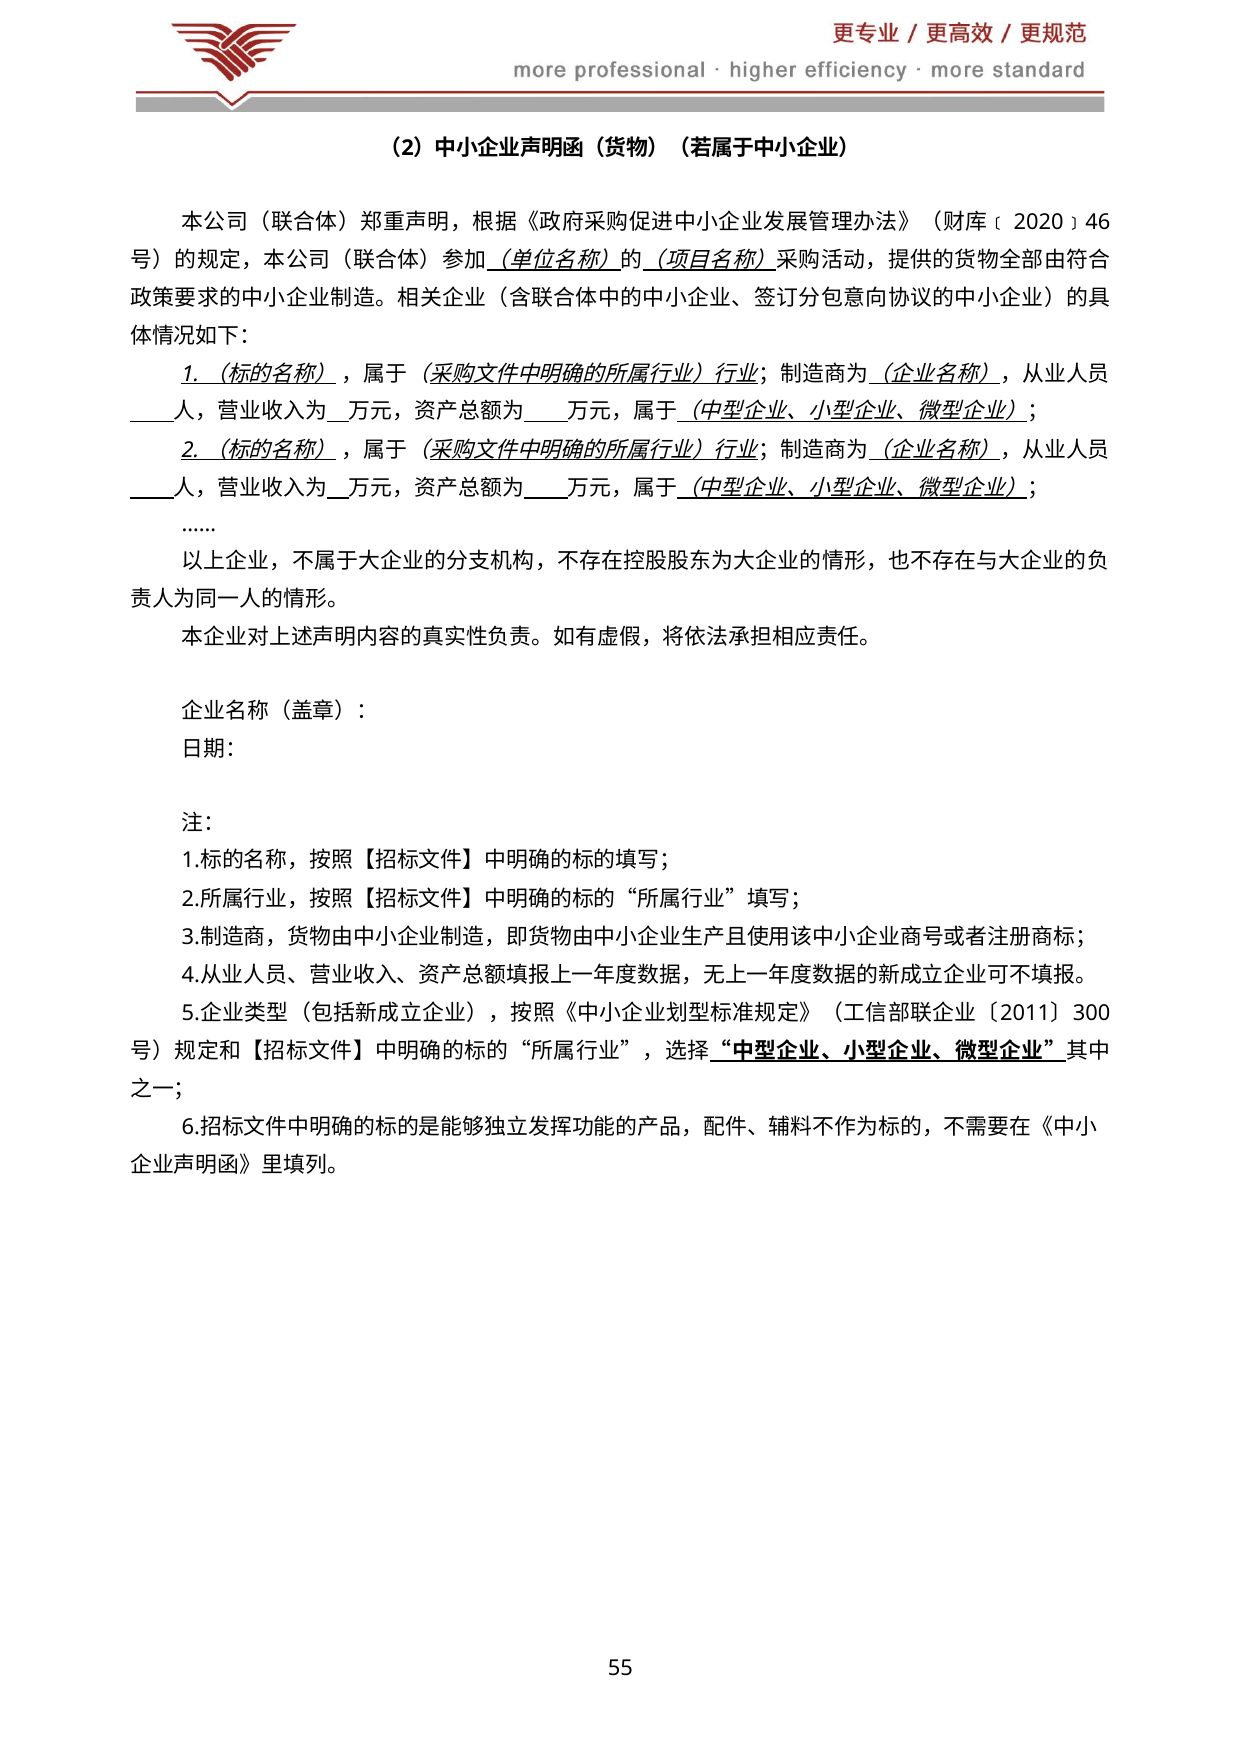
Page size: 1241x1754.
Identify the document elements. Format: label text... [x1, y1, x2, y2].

text 5.企业类型（包括新成立企业），按照《中小企业划型标准规定》（工信部联企业〔2011〕300号）规定和【招标文件】中明确的标的“所属行业”，选择“中型企业、小型企业、微型企业”其中之一； [130, 995, 1110, 1103]
text （2）中小企业声明函（货物）（若属于中小企业） [130, 130, 1110, 162]
text 3.制造商，货物由中小企业制造，即货物由中小企业生产且使用该中小企业商号或者注册商标； [130, 919, 1110, 951]
text 以上企业，不属于大企业的分支机构，不存在控股股东为大企业的情形，也不存在与大企业的负责人为同一人的情形。 [130, 543, 1110, 613]
text 1.标的名称，按照【招标文件】中明确的标的填写； [130, 842, 1110, 874]
text 本企业对上述声明内容的真实性负责。如有虚假，将依法承担相应责任。 [130, 619, 1110, 651]
picture [135, 0, 1105, 112]
text 4.从业人员、营业收入、资产总额填报上一年度数据，无上一年度数据的新成立企业可不填报。 [130, 957, 1110, 989]
text 注： [130, 804, 1110, 836]
text 1. （标的名称） ，属于（采购文件中明确的所属行业）行业；制造商为（企业名称），从业人员 人，营业收入为 万元，资产总额为 万元，属于（中型企业、小型企业、微型企业）； [130, 356, 1110, 425]
text 日期： [130, 731, 1110, 763]
text …… [130, 508, 1110, 538]
text 2. （标的名称） ，属于（采购文件中明确的所属行业）行业；制造商为（企业名称），从业人员 人，营业收入为 万元，资产总额为 万元，属于（中型企业、小型企业、微型企业）； [130, 432, 1110, 501]
text 6.招标文件中明确的标的是能够独立发挥功能的产品，配件、辅料不作为标的，不需要在《中小企业声明函》里填列。 [130, 1109, 1110, 1178]
text 2.所属行业，按照【招标文件】中明确的标的“所属行业”填写； [130, 881, 1110, 912]
text 企业名称（盖章）： [130, 693, 1110, 725]
text 本公司（联合体）郑重声明，根据《政府采购促进中小企业发展管理办法》（财库﹝2020﹞46 号）的规定，本公司（联合体）参加（单位名称）的（项目名称）采购活动，提供的货物全部由符合政策要求的中小企业制造。相关企业（含联合体中的中小企业、签订分包意向协议的中小企业）的具体情况如下： [130, 204, 1110, 349]
